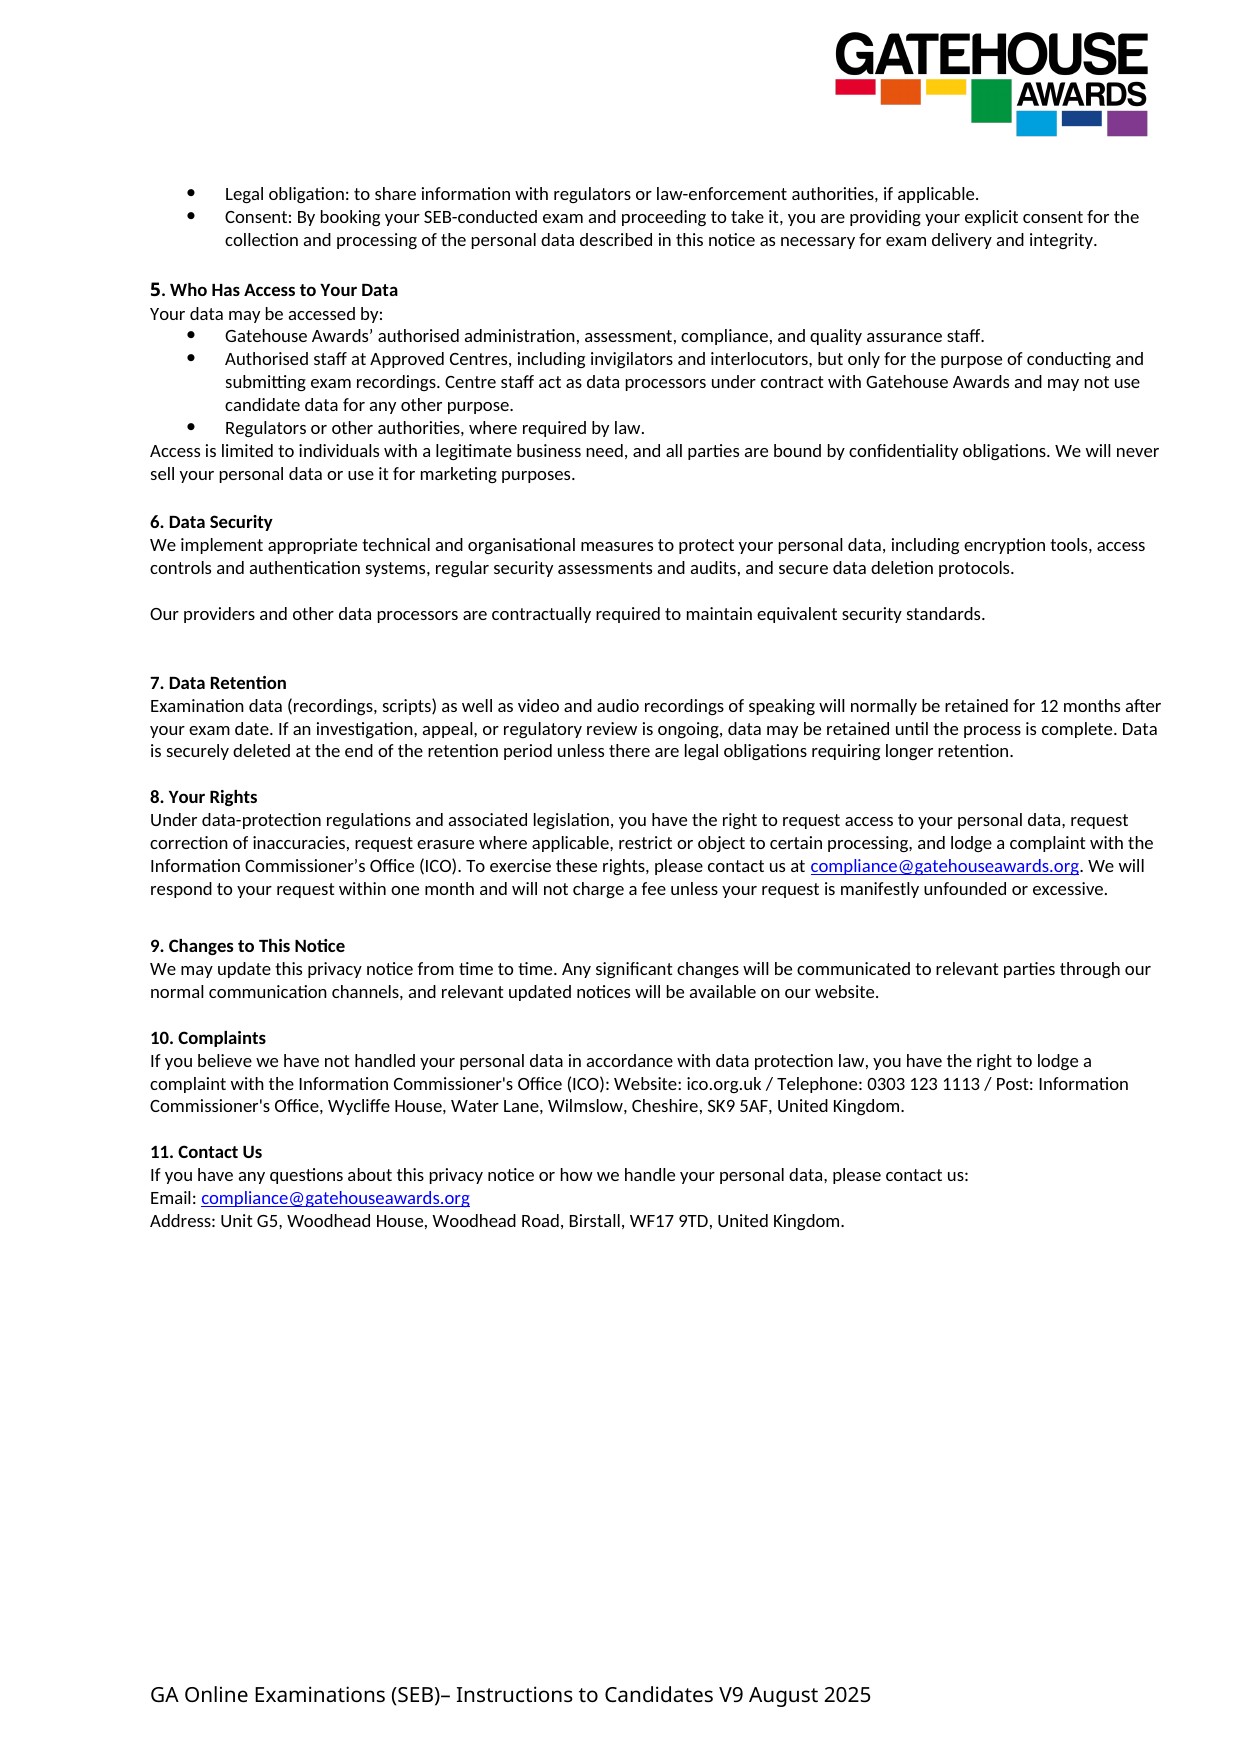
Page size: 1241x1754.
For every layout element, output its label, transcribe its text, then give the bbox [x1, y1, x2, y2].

text 7. Data Retention [150, 671, 1167, 694]
text If you have any questions about this privacy notice or how we handle your personal data, please contact us: [150, 1163, 1167, 1186]
text 5. Who Has Access to Your Data [150, 276, 1167, 302]
list Consent: By booking your SEB-conducted exam and proceeding to take it, you are providing your explicit consent for the collection and processing of the personal data described in this notice as necessary for exam delivery and integrity. [187, 205, 1167, 251]
text 10. Complaints [150, 1026, 1167, 1049]
text Our providers and other data processors are contractually required to maintain equivalent security standards. [150, 602, 1167, 625]
list Authorised staff at Approved Centres, including invigilators and interlocutors, but only for the purpose of conducting and submitting exam recordings. Centre staff act as data processors under contract with Gatehouse Awards and may not use candidate data for any other purpose. [187, 347, 1167, 416]
text We implement appropriate technical and organisational measures to protect your personal data, including encryption tools, access controls and authentication systems, regular security assessments and audits, and secure data deletion protocols. [150, 533, 1167, 579]
text 8. Your Rights [150, 786, 1167, 808]
text If you believe we have not handled your personal data in accordance with data protection law, you have the right to lodge a complaint with the Information Commissioner's Office (ICO): Website: ico.org.uk / Telephone: 0303 123 1113 / Post: Information Commissioner's Office, Wycliffe House, Water Lane, Wilmslow, Cheshire, SK9 5AF, United Kingdom. [150, 1049, 1167, 1117]
list Legal obligation: to share information with regulators or law-enforcement authorities, if applicable. [187, 182, 1167, 205]
text We may update this privacy notice from time to time. Any significant changes will be communicated to relevant parties through our normal communication channels, and relevant updated notices will be available on our website. [150, 957, 1167, 1003]
list Gatehouse Awards’ authorised administration, assessment, compliance, and quality assurance staff. [187, 324, 1167, 347]
text 9. Changes to This Notice [150, 934, 1167, 957]
text Your data may be accessed by: [150, 302, 1167, 324]
text 11. Contact Us [150, 1140, 1167, 1163]
text Email: compliance@gatehouseawards.org Address: Unit G5, Woodhead House, Woodhead Road, Birstall, WF17 9TD, United Kingdom. [150, 1186, 1167, 1232]
text 6. Data Security [150, 511, 1167, 533]
list Regulators or other authorities, where required by law. [187, 416, 1167, 439]
list Under data-protection regulations and associated legislation, you have the right to request access to your personal data, request correction of inaccuracies, request erasure where applicable, restrict or object to certain processing, and lodge a complaint with the Information Commissioner’s Office (ICO). To exercise these rights, please contact us at compliance@gatehouseawards.org. We will respond to your request within one month and will not charge a fee unless your request is manifestly unfounded or excessive. [150, 808, 1167, 900]
picture [813, 0, 1170, 170]
text Examination data (recordings, scripts) as well as video and audio recordings of speaking will normally be retained for 12 months after your exam date. If an investigation, appeal, or regulatory review is ongoing, data may be retained until the process is complete. Data is securely deleted at the end of the retention period unless there are legal obligations requiring longer retention. [150, 694, 1167, 763]
text Access is limited to individuals with a legitimate business need, and all parties are bound by confidentiality obligations. We will never sell your personal data or use it for marketing purposes. [150, 439, 1167, 485]
